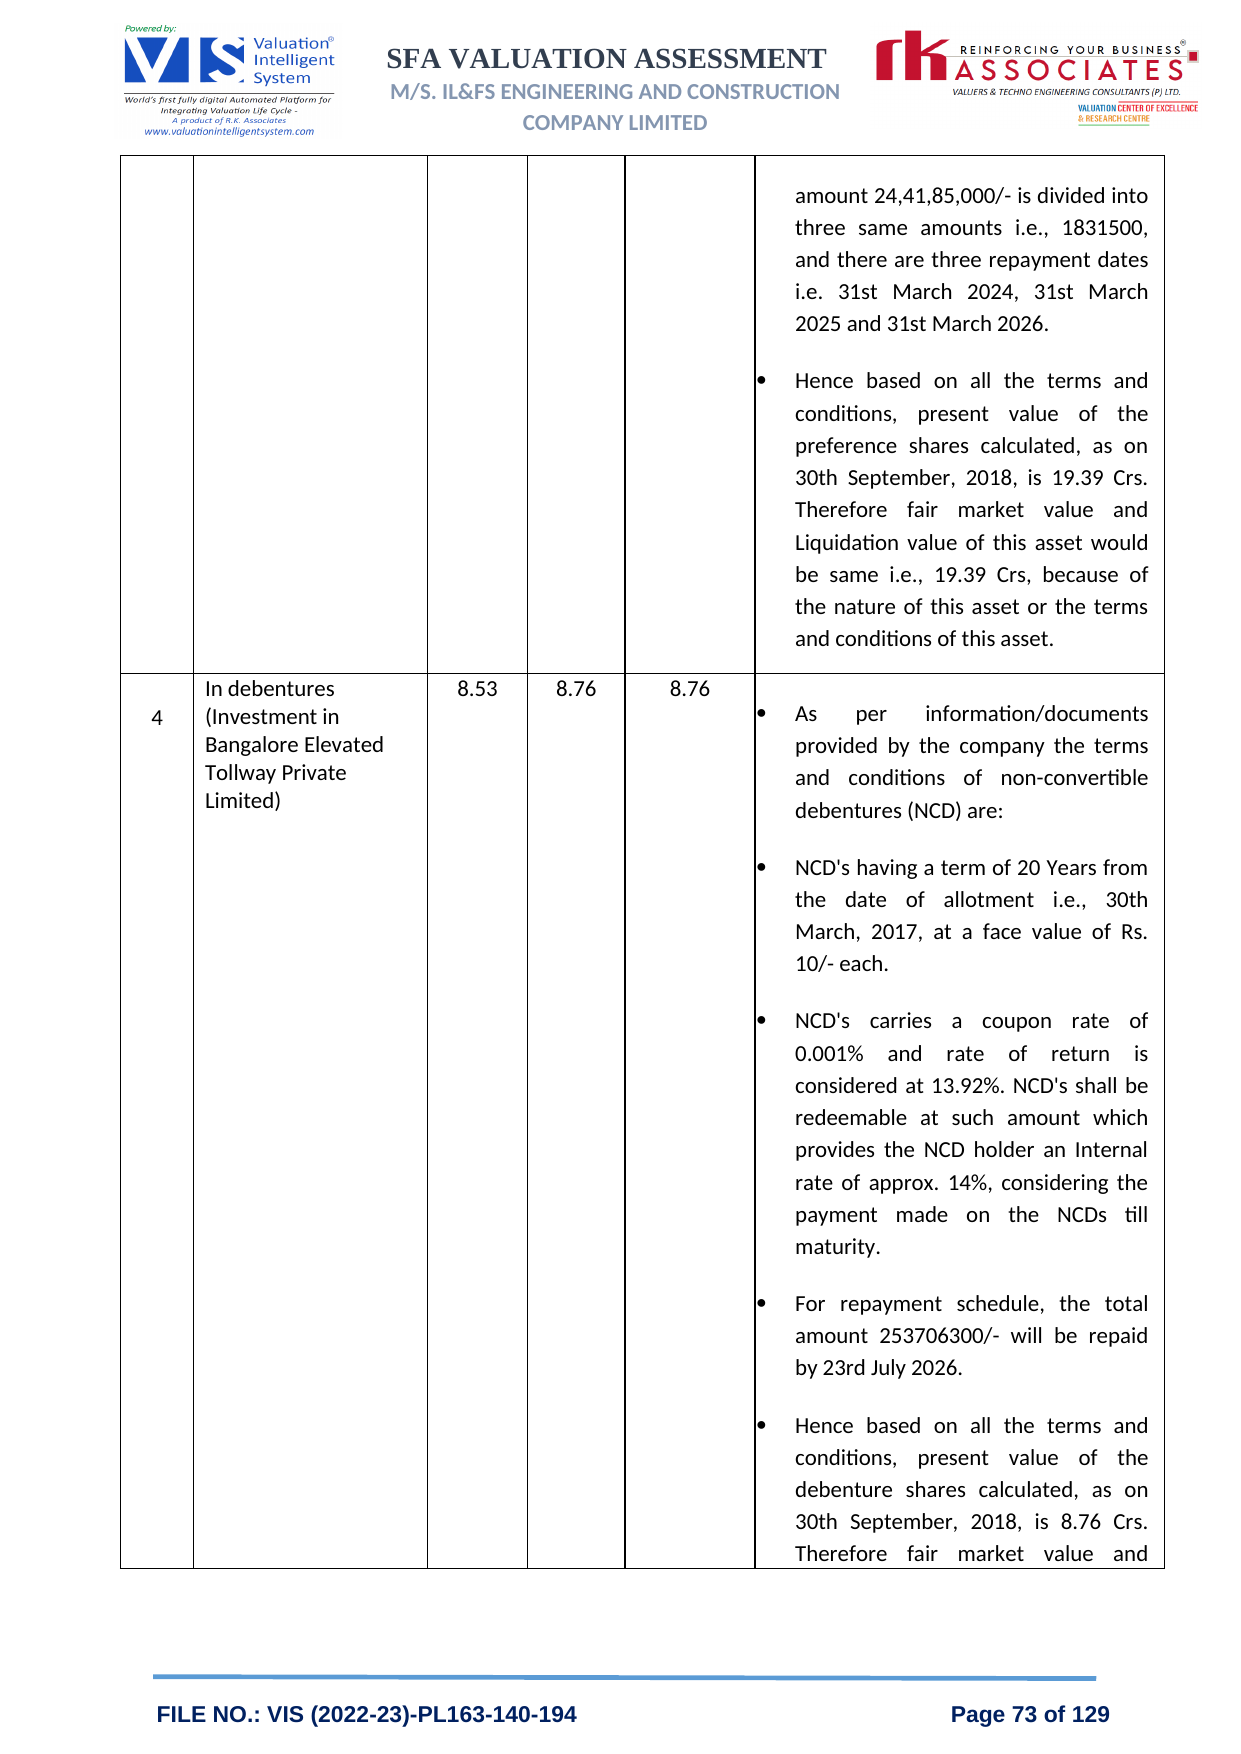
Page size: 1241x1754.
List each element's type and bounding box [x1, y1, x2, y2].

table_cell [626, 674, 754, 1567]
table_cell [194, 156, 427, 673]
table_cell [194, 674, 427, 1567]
picture [114, 23, 343, 139]
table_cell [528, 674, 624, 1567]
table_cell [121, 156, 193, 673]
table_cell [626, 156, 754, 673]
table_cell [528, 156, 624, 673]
picture [870, 22, 1202, 129]
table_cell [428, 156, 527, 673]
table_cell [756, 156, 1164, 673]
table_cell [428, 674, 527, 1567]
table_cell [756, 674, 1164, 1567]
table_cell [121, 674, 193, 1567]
